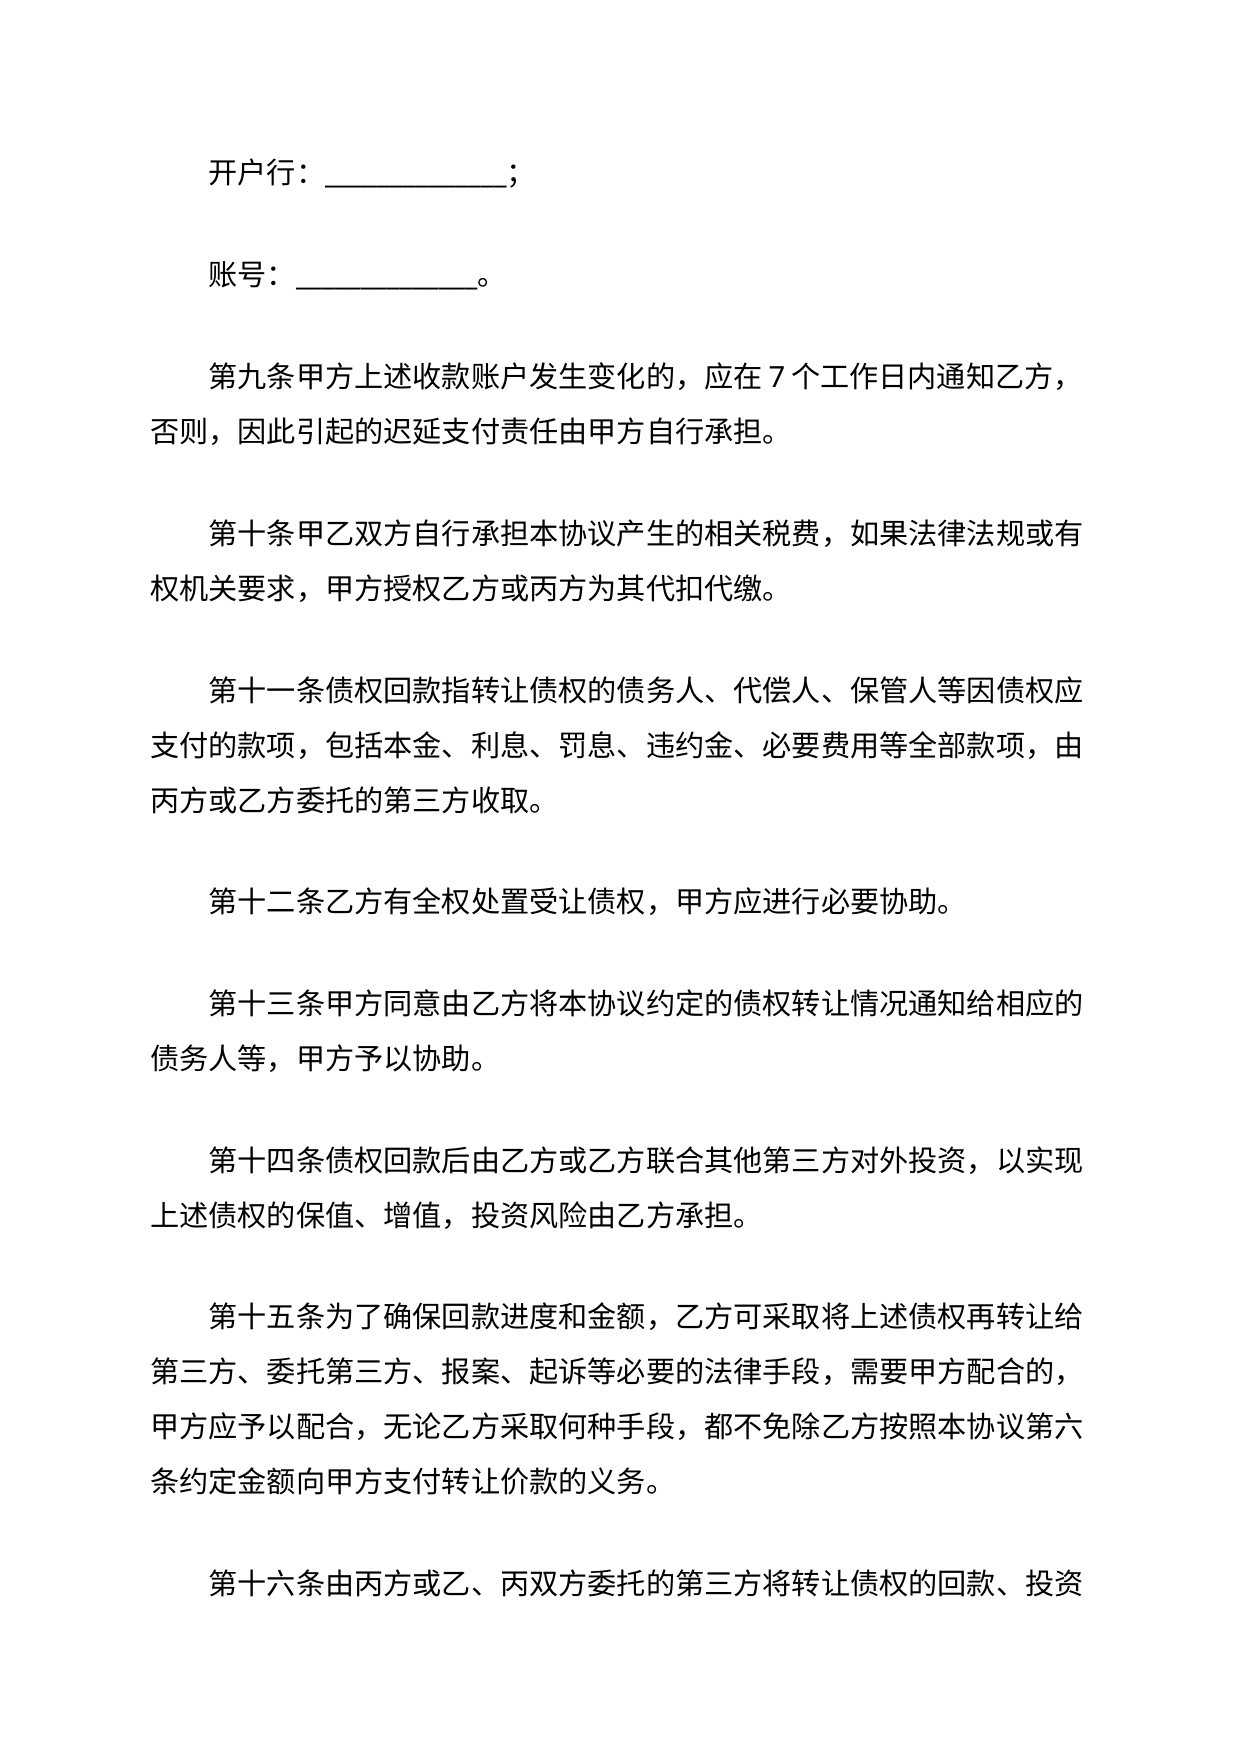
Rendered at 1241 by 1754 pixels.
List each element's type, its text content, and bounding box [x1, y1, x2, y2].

text 第十四条债权回款后由乙方或乙方联合其他第三方对外投资，以实现上述债权的保值、增值，投资风险由乙方承担。 [150, 1137, 1090, 1234]
text 开户行：______________； [150, 150, 1090, 192]
text 账号：______________。 [150, 252, 1090, 294]
text 第十一条债权回款指转让债权的债务人、代偿人、保管人等因债权应支付的款项，包括本金、利息、罚息、违约金、必要费用等全部款项，由丙方或乙方委托的第三方收取。 [150, 667, 1090, 819]
text 第十三条甲方同意由乙方将本协议约定的债权转让情况通知给相应的债务人等，甲方予以协助。 [150, 981, 1090, 1078]
text 第十条甲乙双方自行承担本协议产生的相关税费，如果法律法规或有权机关要求，甲方授权乙方或丙方为其代扣代缴。 [150, 511, 1090, 608]
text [150, 1561, 1090, 1603]
text 第十二条乙方有全权处置受让债权，甲方应进行必要协助。 [150, 879, 1090, 921]
text 第十五条为了确保回款进度和金额，乙方可采取将上述债权再转让给第三方、委托第三方、报案、起诉等必要的法律手段，需要甲方配合的，甲方应予以配合，无论乙方采取何种手段，都不免除乙方按照本协议第六条约定金额向甲方支付转让价款的义务。 [150, 1294, 1090, 1501]
text 第九条甲方上述收款账户发生变化的，应在7个工作日内通知乙方，否则，因此引起的迟延支付责任由甲方自行承担。 [150, 354, 1090, 451]
